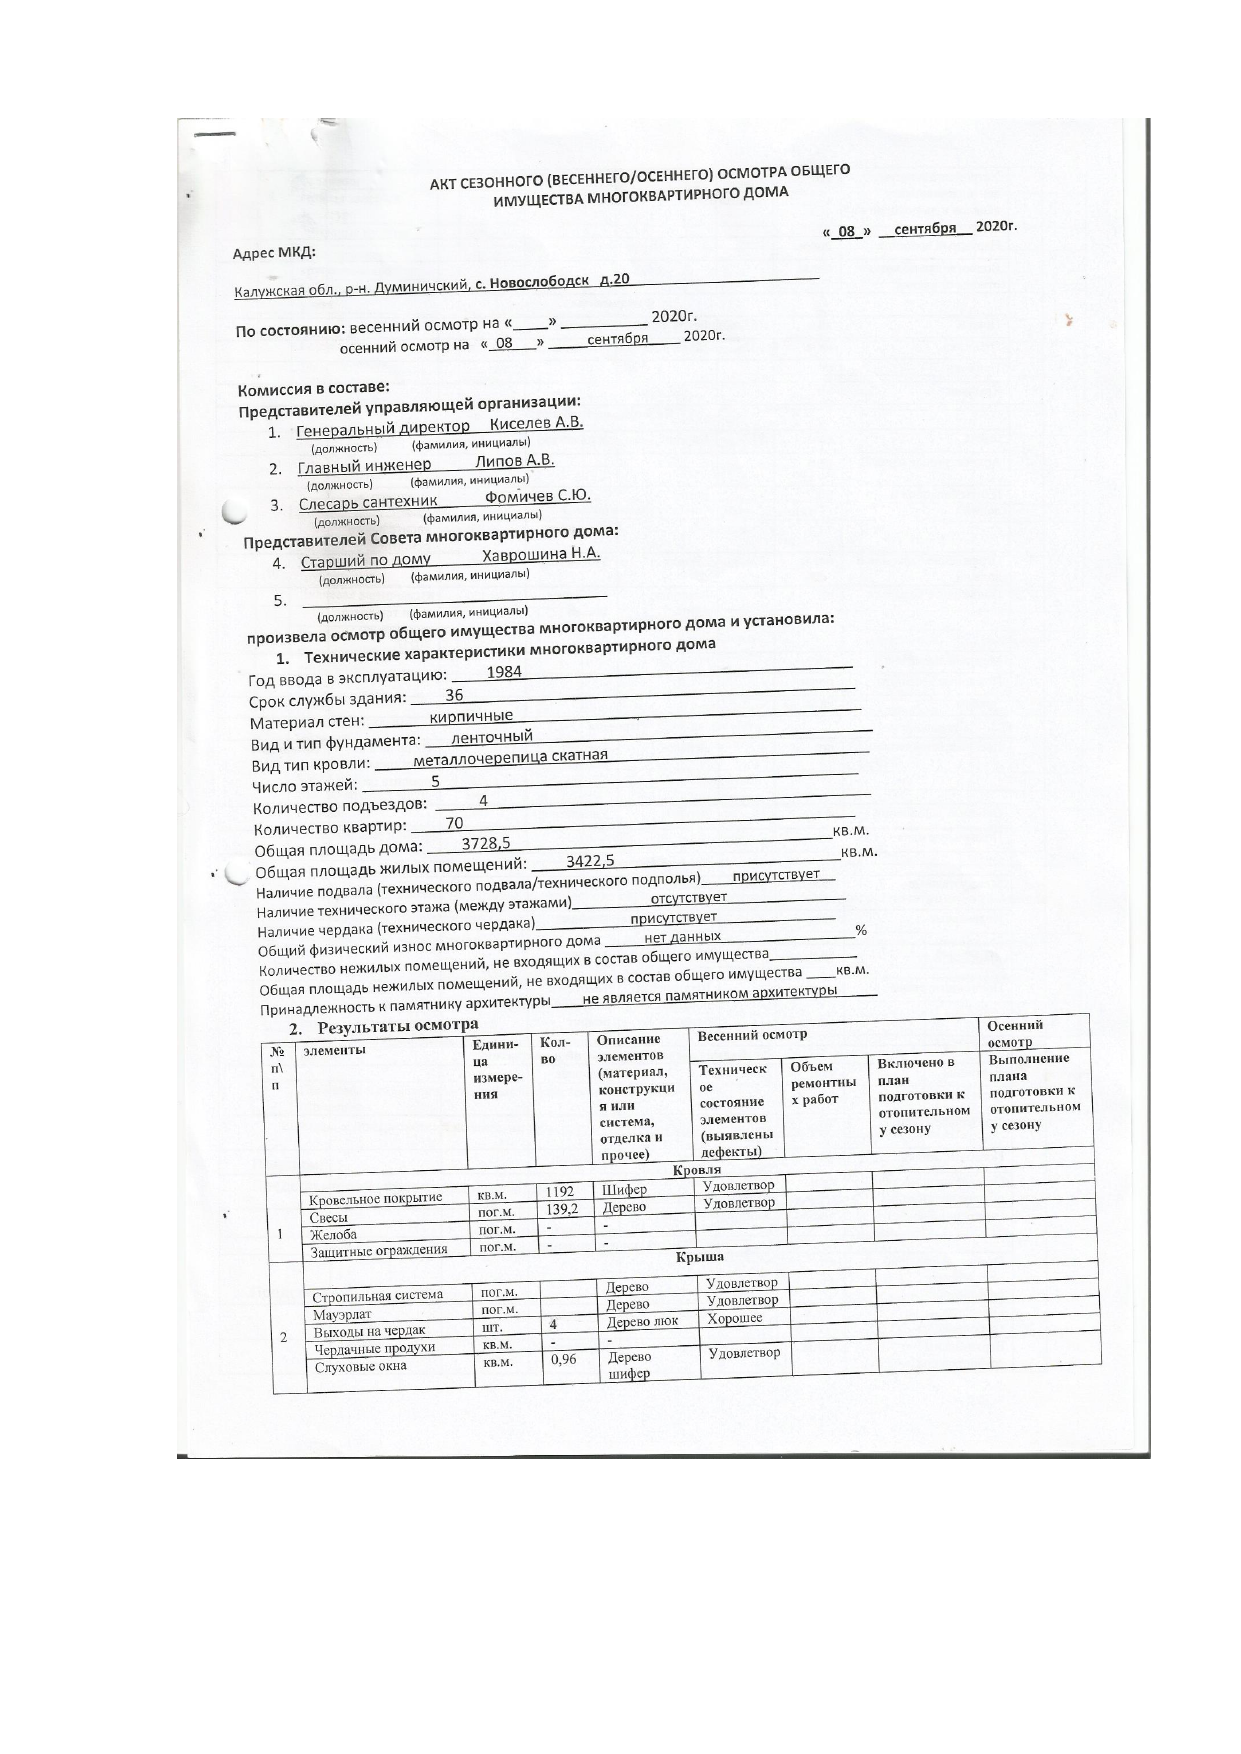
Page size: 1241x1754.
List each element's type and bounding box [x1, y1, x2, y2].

picture [177, 118, 1151, 1459]
